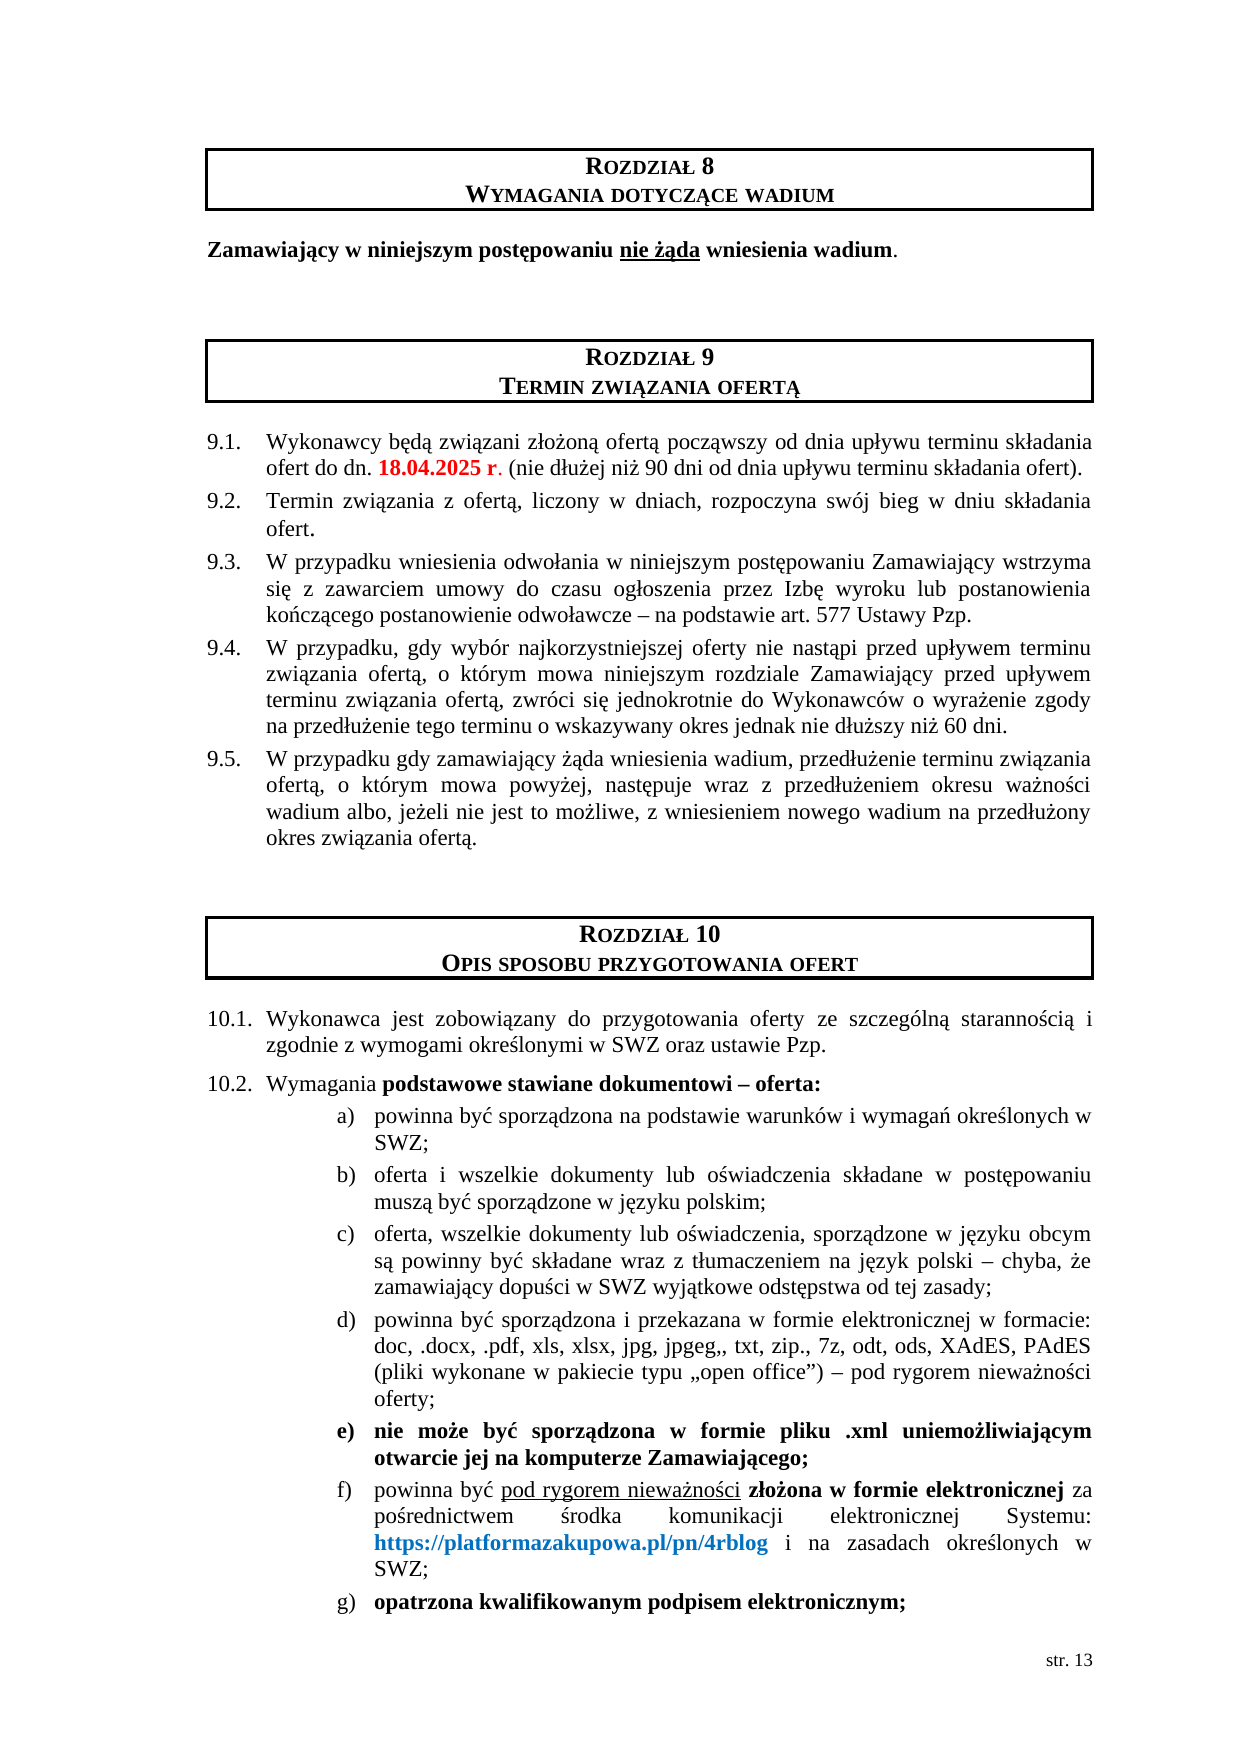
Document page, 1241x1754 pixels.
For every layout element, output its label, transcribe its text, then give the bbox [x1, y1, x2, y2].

list powinna być sporządzona i przekazana w formie elektronicznej w formacie: doc, .docx, .pdf, xls, xlsx, jpg, jpgeg,, txt, zip., 7z, odt, ods, XAdES, PAdES (pliki wykonane w pakiecie typu „open office”) – pod rygorem nieważności oferty; [337, 1306, 1092, 1411]
list powinna być sporządzona na podstawie warunków i wymagań określonych w SWZ; [337, 1102, 1092, 1155]
list Termin związania z ofertą, liczony w dniach, rozpoczyna swój bieg w dniu składania ofert. [207, 487, 1092, 542]
list W przypadku gdy zamawiający żąda wniesienia wadium, przedłużenie terminu związania ofertą, o którym mowa powyżej, następuje wraz z przedłużeniem okresu ważności wadium albo, jeżeli nie jest to możliwe, z wniesieniem nowego wadium na przedłużony okres związania ofertą. [207, 745, 1092, 851]
list opatrzona kwalifikowanym podpisem elektronicznym; [337, 1588, 1092, 1614]
table_header Rozdział 10 Opis sposobu przygotowania ofert [208, 919, 1091, 976]
list W przypadku, gdy wybór najkorzystniejszej oferty nie nastąpi przed upływem terminu związania ofertą, o którym mowa niniejszym rozdziale Zamawiający przed upływem terminu związania ofertą, zwróci się jednokrotnie do Wykonawców o wyrażenie zgody na przedłużenie tego terminu o wskazywany okres jednak nie dłuższy niż 60 dni. [207, 633, 1092, 739]
list oferta i wszelkie dokumenty lub oświadczenia składane w postępowaniu muszą być sporządzone w języku polskim; [337, 1161, 1092, 1214]
list oferta, wszelkie dokumenty lub oświadczenia, sporządzone w języku obcym są powinny być składane wraz z tłumaczeniem na język polski – chyba, że zamawiający dopuści w SWZ wyjątkowe odstępstwa od tej zasady; [337, 1220, 1092, 1299]
list powinna być pod rygorem nieważności złożona w formie elektronicznej za pośrednictwem środka komunikacji elektronicznej Systemu: https://platformazakupowa.pl/pn/4rblog i na zasadach określonych w SWZ; [337, 1476, 1092, 1582]
text Zamawiający w niniejszym postępowaniu nie żąda wniesienia wadium. [207, 236, 1092, 263]
list nie może być sporządzona w formie pliku .xml uniemożliwiającym otwarcie jej na komputerze Zamawiającego; [337, 1417, 1092, 1470]
list W przypadku wniesienia odwołania w niniejszym postępowaniu Zamawiający wstrzyma się z zawarciem umowy do czasu ogłoszenia przez Izbę wyroku lub postanowienia kończącego postanowienie odwoławcze – na podstawie art. 577 Ustawy Pzp. [207, 548, 1092, 627]
list Wykonawca jest zobowiązany do przygotowania oferty ze szczególną starannością i zgodnie z wymogami określonymi w SWZ oraz ustawie Pzp. [207, 1004, 1092, 1057]
list Wykonawcy będą związani złożoną ofertą począwszy od dnia upływu terminu składania ofert do dn. 18.04.2025 r. (nie dłużej niż 90 dni od dnia upływu terminu składania ofert). [207, 428, 1092, 481]
table_header Rozdział 9 Termin związania ofertą [208, 342, 1091, 400]
list Wymagania podstawowe stawiane dokumentowi – oferta: [207, 1070, 1092, 1096]
table_header Rozdział 8 Wymagania dotyczące wadium [208, 151, 1091, 208]
